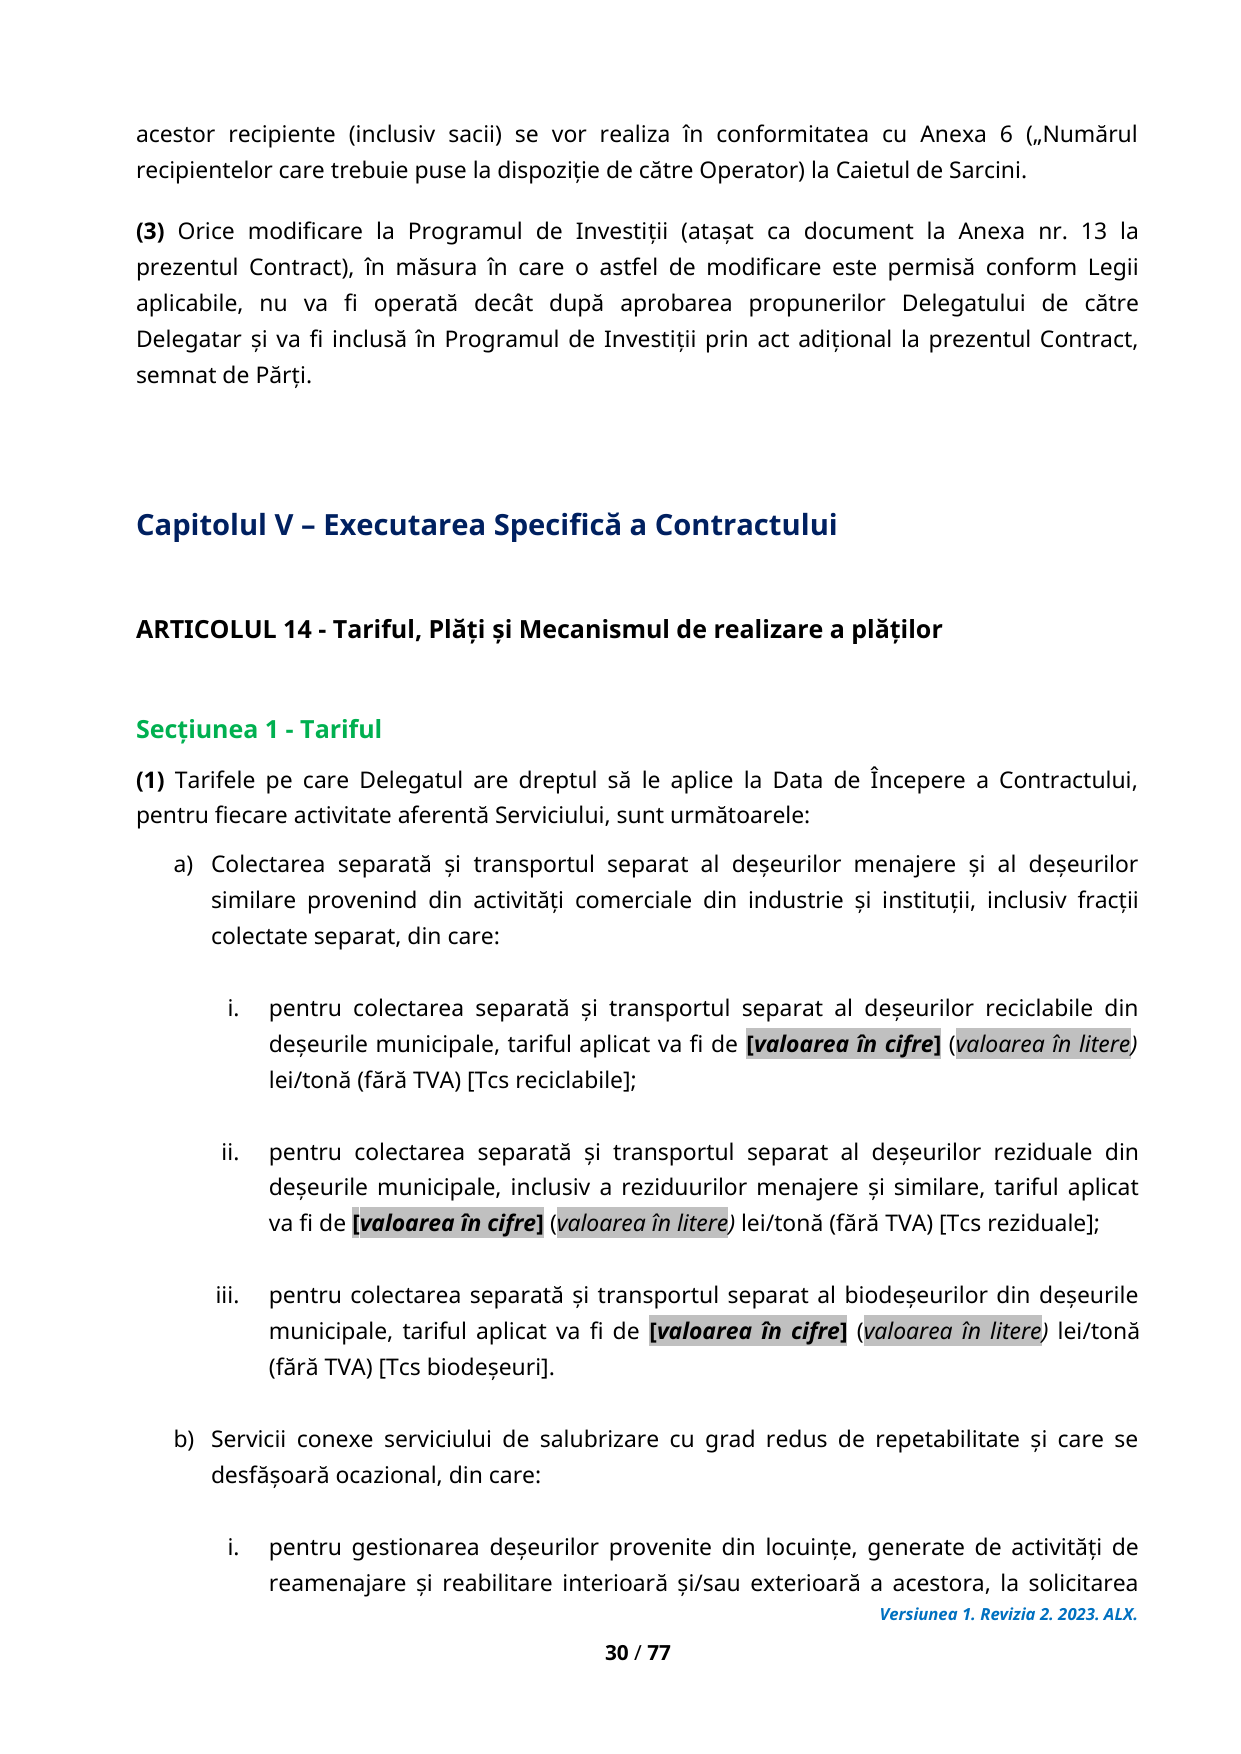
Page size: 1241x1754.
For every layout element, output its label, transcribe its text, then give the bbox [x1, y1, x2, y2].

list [239, 1531, 1140, 1598]
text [136, 118, 1140, 185]
list Servicii conexe serviciului de salubrizare cu grad redus de repetabilitate și care se desfășoară ocazional, din care: [173, 1423, 1140, 1490]
text (3) Orice modificare la Programul de Investiţii (atașat ca document la Anexa nr. 13 la prezentul Contract), în măsura în care o astfel de modificare este permisă conform Legii aplicabile, nu va fi operată decât după aprobarea propunerilor Delegatului de către Delegatar şi va fi inclusă în Programul de Investiţii prin act adiţional la prezentul Contract, semnat de Părţi. [136, 215, 1140, 390]
subtitle Capitolul V – Executarea Specifică a Contractului [136, 504, 1140, 544]
list pentru colectarea separată și transportul separat al deșeurilor reziduale din deșeurile municipale, inclusiv a reziduurilor menajere și similare, tariful aplicat va fi de [valoarea în cifre] (valoarea în litere) lei/tonă (fără TVA) [Tcs reziduale]; [239, 1135, 1140, 1238]
text (1) Tarifele pe care Delegatul are dreptul să le aplice la Data de Începere a Contractului, pentru fiecare activitate aferentă Serviciului, sunt următoarele: [136, 763, 1140, 831]
list Colectarea separată și transportul separat al deșeurilor menajere și al deșeurilor similare provenind din activități comerciale din industrie și instituții, inclusiv fracții colectate separat, din care: [173, 848, 1140, 951]
subtitle ARTICOLUL 14 - Tariful, Plăți și Mecanismul de realizare a plăților [136, 612, 1140, 646]
list pentru colectarea separată și transportul separat al biodeșeurilor din deșeurile municipale, tariful aplicat va fi de [valoarea în cifre] (valoarea în litere) lei/tonă (fără TVA) [Tcs biodeșeuri]. [239, 1279, 1140, 1382]
subtitle Secțiunea 1 - Tariful [136, 712, 1140, 746]
list pentru colectarea separată și transportul separat al deșeurilor reciclabile din deșeurile municipale, tariful aplicat va fi de [valoarea în cifre] (valoarea în litere) lei/tonă (fără TVA) [Tcs reciclabile]; [239, 992, 1140, 1095]
